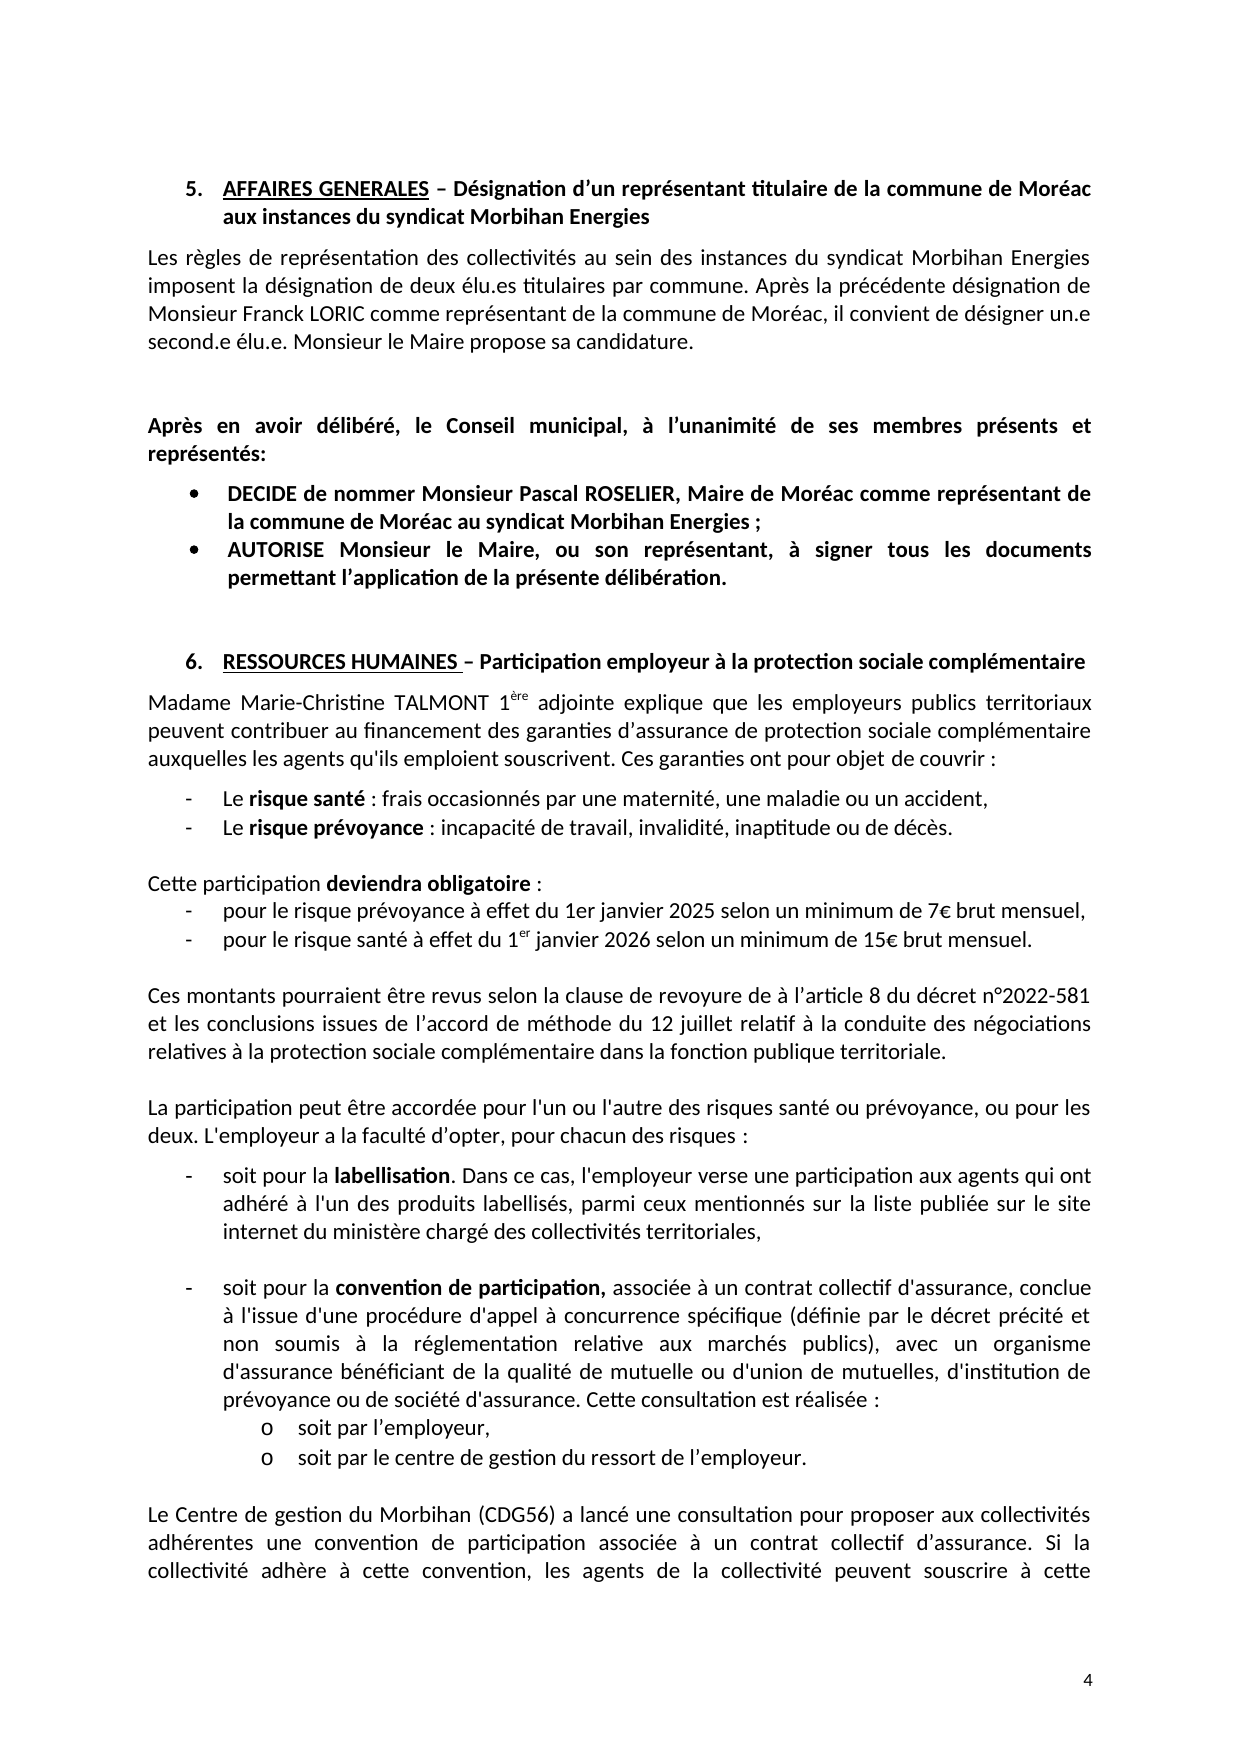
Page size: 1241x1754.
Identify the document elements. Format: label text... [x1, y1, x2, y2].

text Les règles de représentation des collectivités au sein des instances du syndicat Morbihan Energies imposent la désignation de deux élu.es titulaires par commune. Après la précédente désignation de Monsieur Franck LORIC comme représentant de la commune de Moréac, il convient de désigner un.e second.e élu.e. Monsieur le Maire propose sa candidature. [148, 243, 1092, 355]
list Le risque santé : frais occasionnés par une maternité, une maladie ou un accident, [185, 784, 1092, 813]
list Le risque prévoyance : incapacité de travail, invalidité, inaptitude ou de décès. [185, 813, 1092, 841]
list soit pour la convention de participation, associée à un contrat collectif d'assurance, conclue à l'issue d'une procédure d'appel à concurrence spécifique (définie par le décret précité et non soumis à la réglementation relative aux marchés publics), avec un organisme d'assurance bénéficiant de la qualité de mutuelle ou d'union de mutuelles, d'institution de prévoyance ou de société d'assurance. Cette consultation est réalisée : [185, 1273, 1092, 1413]
list soit par le centre de gestion du ressort de l’employeur. [260, 1443, 1092, 1472]
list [148, 1500, 1092, 1584]
list pour le risque prévoyance à effet du 1er janvier 2025 selon un minimum de 7€ brut mensuel, [185, 897, 1092, 925]
list AFFAIRES GENERALES – Désignation d’un représentant titulaire de la commune de Moréac aux instances du syndicat Morbihan Energies [185, 174, 1092, 230]
list soit pour la labellisation. Dans ce cas, l'employeur verse une participation aux agents qui ont adhéré à l'un des produits labellisés, parmi ceux mentionnés sur la liste publiée sur le site internet du ministère chargé des collectivités territoriales, [185, 1161, 1092, 1245]
list AUTORISE Monsieur le Maire, ou son représentant, à signer tous les documents permettant l’application de la présente délibération. [190, 535, 1092, 591]
text Ces montants pourraient être revus selon la clause de revoyure de à l’article 8 du décret n°2022-581 et les conclusions issues de l’accord de méthode du 12 juillet relatif à la conduite des négociations relatives à la protection sociale complémentaire dans la fonction publique territoriale. [148, 981, 1092, 1065]
text La participation peut être accordée pour l'un ou l'autre des risques santé ou prévoyance, ou pour les deux. L'employeur a la faculté d’opter, pour chacun des risques : [148, 1093, 1092, 1149]
text Madame Marie-Christine TALMONT 1ère adjointe explique que les employeurs publics territoriaux peuvent contribuer au financement des garanties d’assurance de protection sociale complémentaire auxquelles les agents qu'ils emploient souscrivent. Ces garanties ont pour objet de couvrir : [148, 688, 1092, 772]
list DECIDE de nommer Monsieur Pascal ROSELIER, Maire de Moréac comme représentant de la commune de Moréac au syndicat Morbihan Energies ; [190, 479, 1092, 535]
list pour le risque santé à effet du 1er janvier 2026 selon un minimum de 15€ brut mensuel. [185, 925, 1092, 953]
list soit par l’employeur, [260, 1413, 1092, 1443]
list RESSOURCES HUMAINES – Participation employeur à la protection sociale complémentaire [185, 647, 1092, 676]
text Cette participation deviendra obligatoire : [148, 869, 1092, 897]
text Après en avoir délibéré, le Conseil municipal, à l’unanimité de ses membres présents et représentés: [148, 411, 1092, 467]
